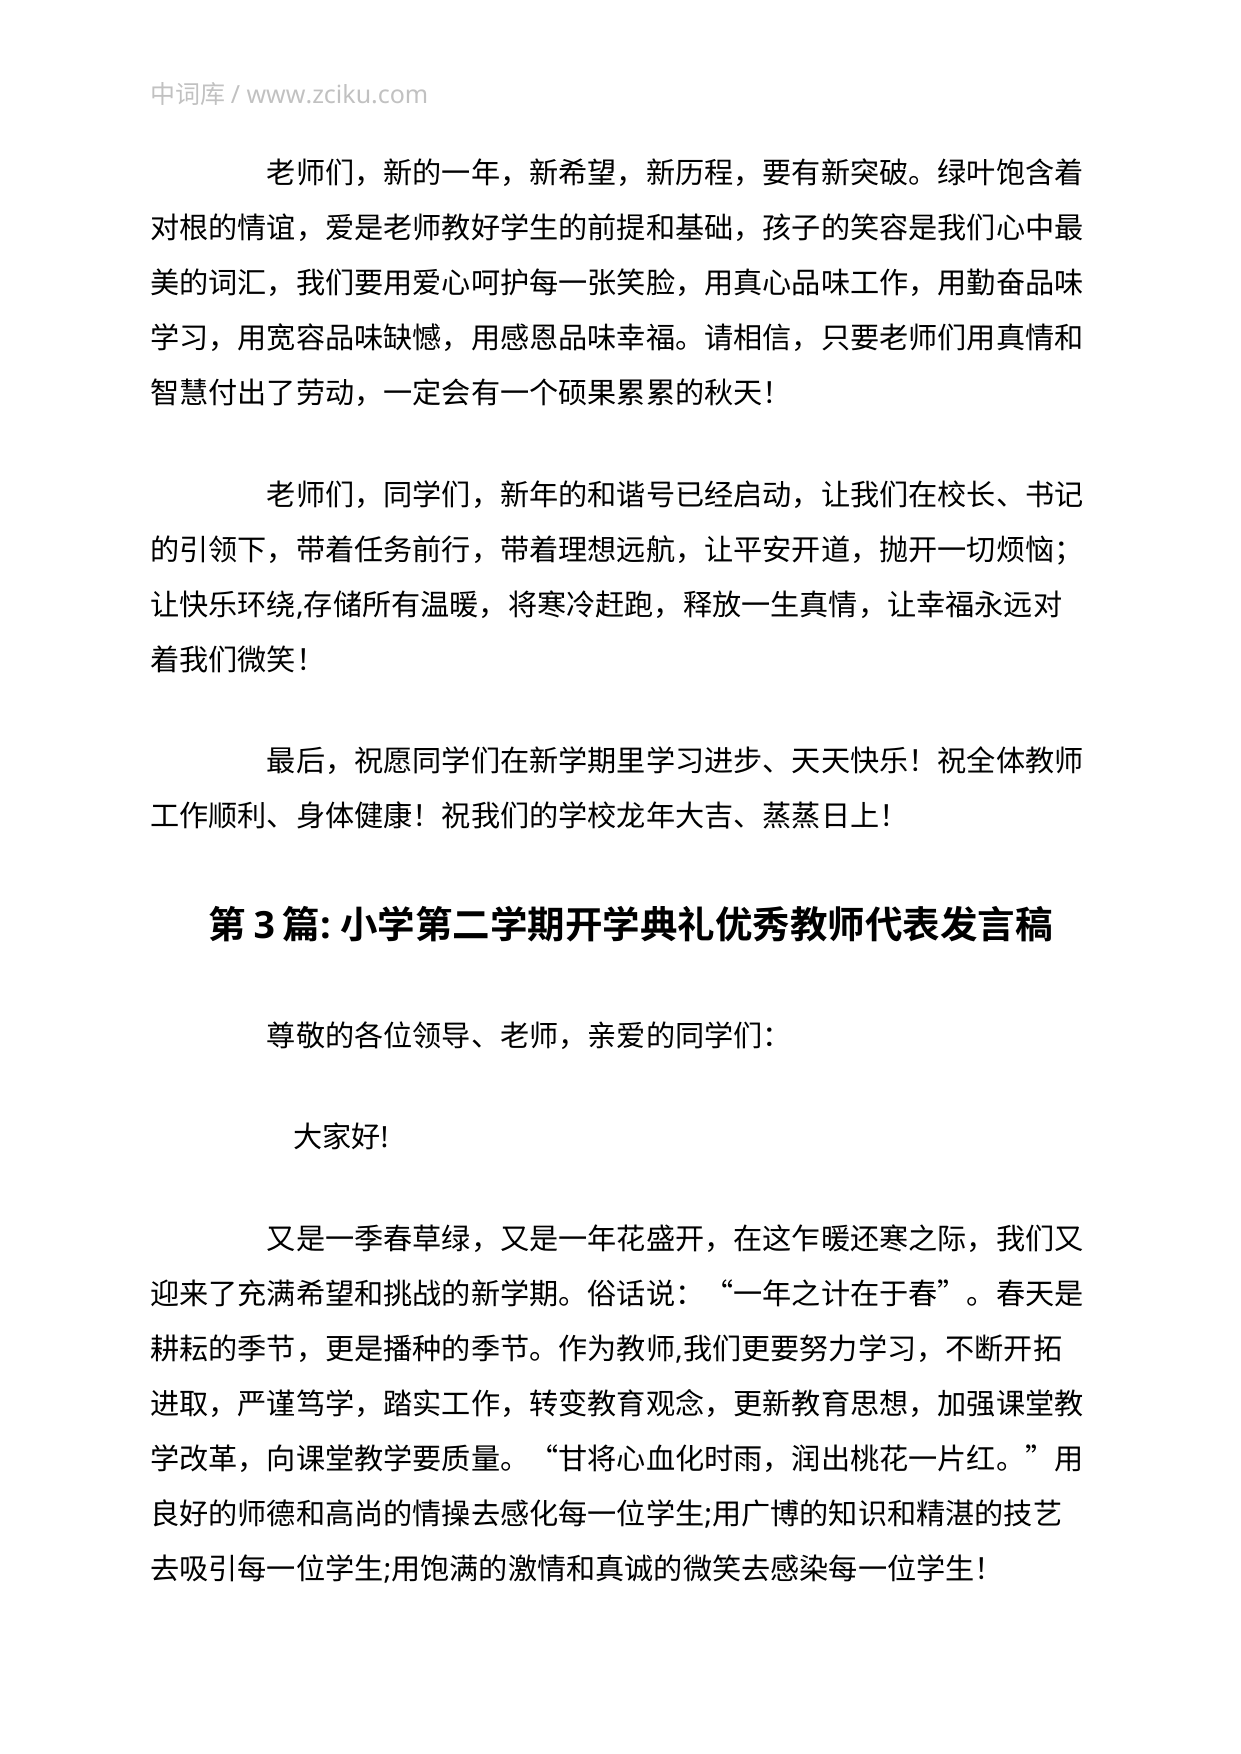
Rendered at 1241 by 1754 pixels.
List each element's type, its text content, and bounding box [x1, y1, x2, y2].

text 又是一季春草绿，又是一年花盛开，在这乍暖还寒之际，我们又迎来了充满希望和挑战的新学期。俗话说：“一年之计在于春”。春天是耕耘的季节，更是播种的季节。作为教师,我们更要努力学习，不断开拓进取，严谨笃学，踏实工作，转变教育观念，更新教育思想，加强课堂教学改革，向课堂教学要质量。“甘将心血化时雨，润出桃花一片红。”用良好的师德和高尚的情操去感化每一位学生;用广博的知识和精湛的技艺去吸引每一位学生;用饱满的激情和真诚的微笑去感染每一位学生！ [150, 1216, 1090, 1588]
text 最后，祝愿同学们在新学期里学习进步、天天快乐！祝全体教师工作顺利、身体健康！祝我们的学校龙年大吉、蒸蒸日上！ [150, 738, 1090, 835]
text 老师们，新的一年，新希望，新历程，要有新突破。绿叶饱含着对根的情谊，爱是老师教好学生的前提和基础，孩子的笑容是我们心中最美的词汇，我们要用爱心呵护每一张笑脸，用真心品味工作，用勤奋品味学习，用宽容品味缺憾，用感恩品味幸福。请相信，只要老师们用真情和智慧付出了劳动，一定会有一个硕果累累的秋天！ [150, 150, 1090, 412]
text 大家好! [150, 1114, 1090, 1156]
text 第3篇: 小学第二学期开学典礼优秀教师代表发言稿 [150, 894, 1090, 949]
text 老师们，同学们，新年的和谐号已经启动，让我们在校长、书记的引领下，带着任务前行，带着理想远航，让平安开道，抛开一切烦恼；让快乐环绕,存储所有温暖，将寒冷赶跑，释放一生真情，让幸福永远对着我们微笑！ [150, 471, 1090, 678]
text 尊敬的各位领导、老师，亲爱的同学们： [150, 1012, 1090, 1054]
